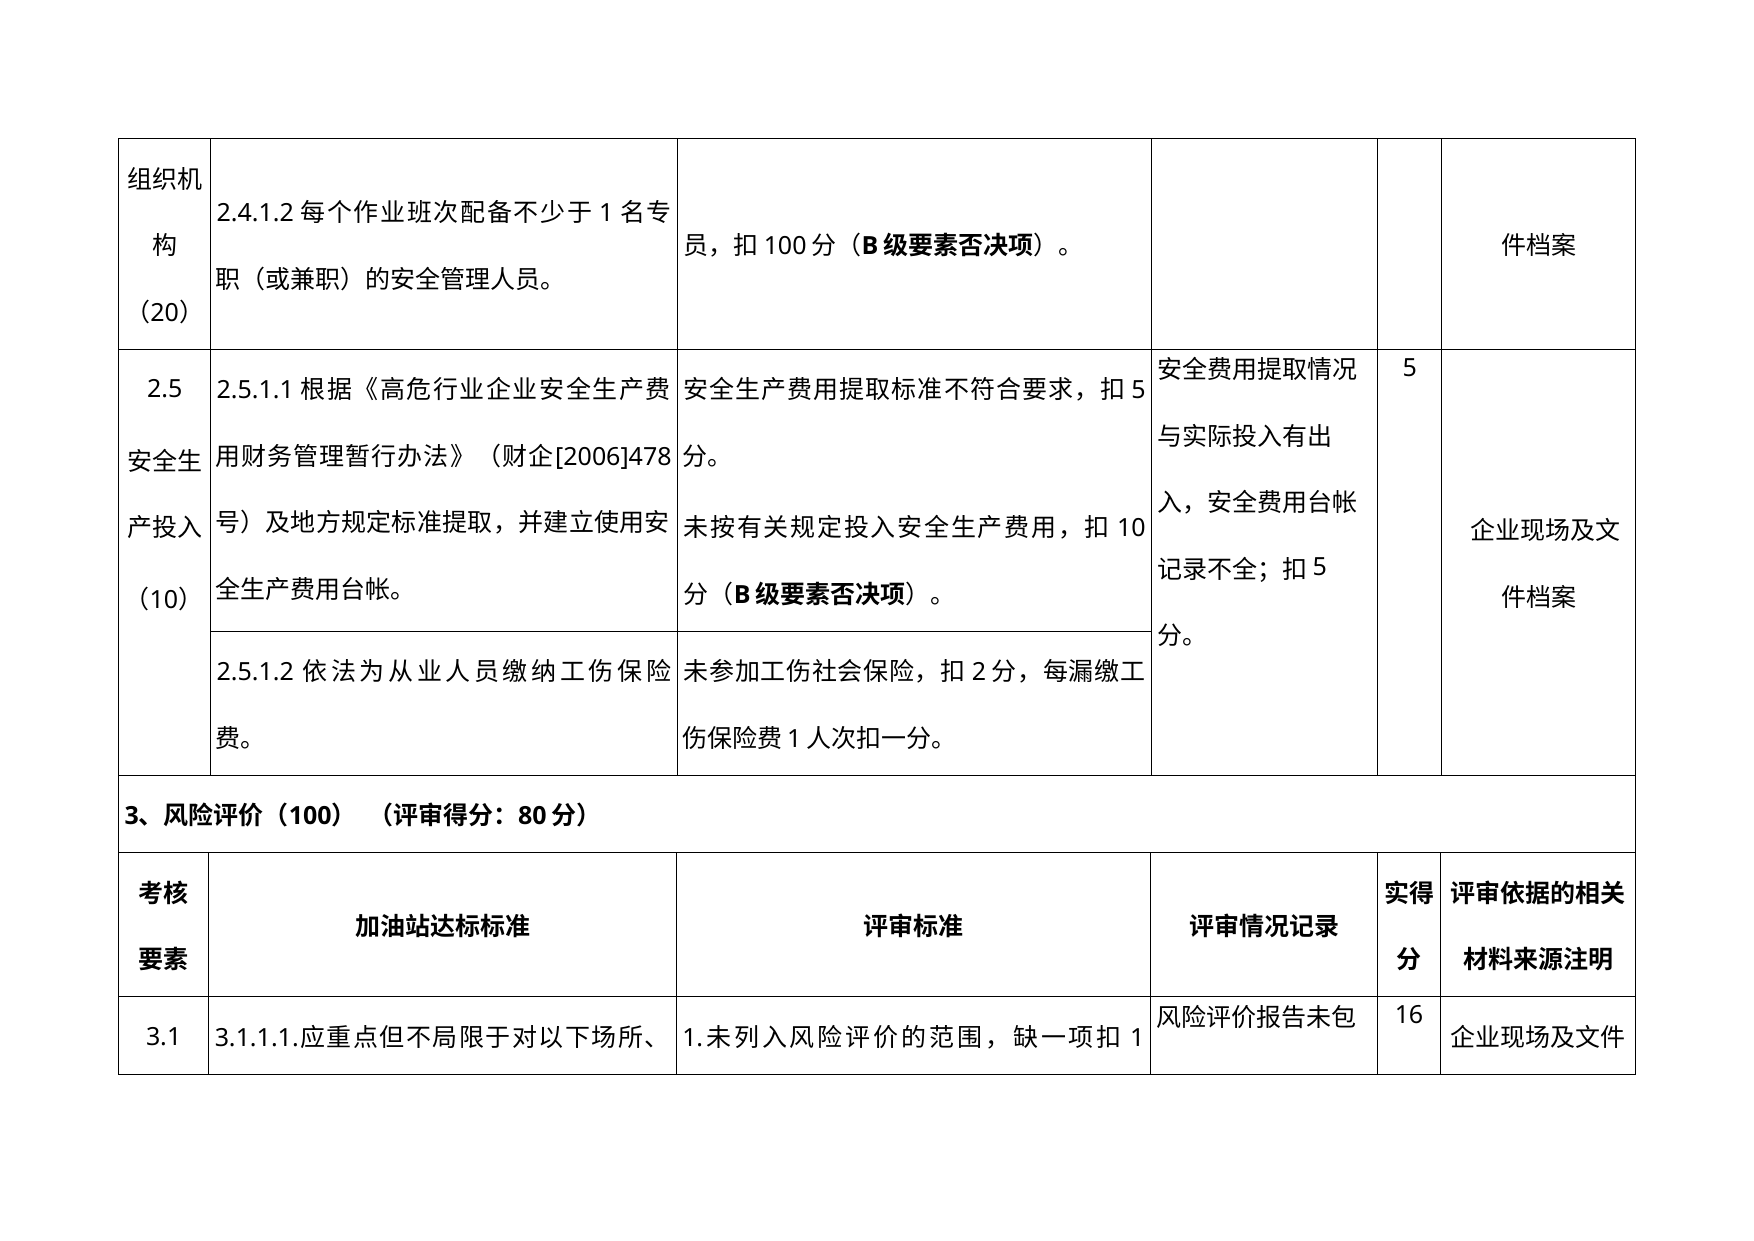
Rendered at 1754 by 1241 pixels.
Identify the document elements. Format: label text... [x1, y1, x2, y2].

table_cell 企业现场及文件档案 [1442, 139, 1635, 349]
table_cell 2.4 组织机构（20） [119, 139, 210, 349]
table_cell 企业现场及文件档案 [1441, 997, 1635, 1073]
table_cell 20 [1378, 139, 1441, 349]
table_cell 安全费用提取情况与实际投入有出入，安全费用台帐记录不全；扣5分。 [1152, 350, 1377, 774]
table_cell 考核 要素 [119, 853, 208, 996]
table_cell 符合 [1152, 139, 1377, 349]
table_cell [678, 139, 1151, 349]
table_cell 2.5.1.2依法为从业人员缴纳工伤保险费。 [211, 632, 677, 774]
table_cell 加油站达标标准 [209, 853, 676, 996]
table_cell 16 [1378, 997, 1440, 1073]
table_cell 2.4.1.2每个作业班次配备不少于1名专职（或兼职）的安全管理人员。 [211, 139, 677, 349]
table_cell 未参加工伤社会保险，扣2分，每漏缴工伤保险费1人次扣一分。 [678, 632, 1151, 774]
table_cell 安全生产费用提取标准不符合要求，扣5分。 未按有关规定投入安全生产费用，扣10分（B级要素否决项）。 [678, 350, 1151, 631]
table_cell 企业现场及文件档案 [1442, 350, 1635, 774]
table_cell 2.5.1.1根据《高危行业企业安全生产费用财务管理暂行办法》（财企[2006]478号）及地方规定标准提取，并建立使用安全生产费用台帐。 [211, 350, 677, 631]
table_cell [209, 997, 676, 1073]
table_cell 3、风险评价（100） （评审得分：80分） [119, 776, 1635, 852]
table_cell 5 [1378, 350, 1441, 774]
table_cell 实得分 [1378, 853, 1440, 996]
table_cell 3.1 范围与评价方法（20） [119, 997, 208, 1073]
table_cell 评审依据的相关材料来源注明 [1441, 853, 1635, 996]
table_cell 2.5 安全生产投入 （10） [119, 350, 210, 774]
table_cell 评审标准 [677, 853, 1150, 996]
table_cell 评审情况记录 [1151, 853, 1377, 996]
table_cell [1151, 997, 1377, 1073]
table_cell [677, 997, 1150, 1073]
